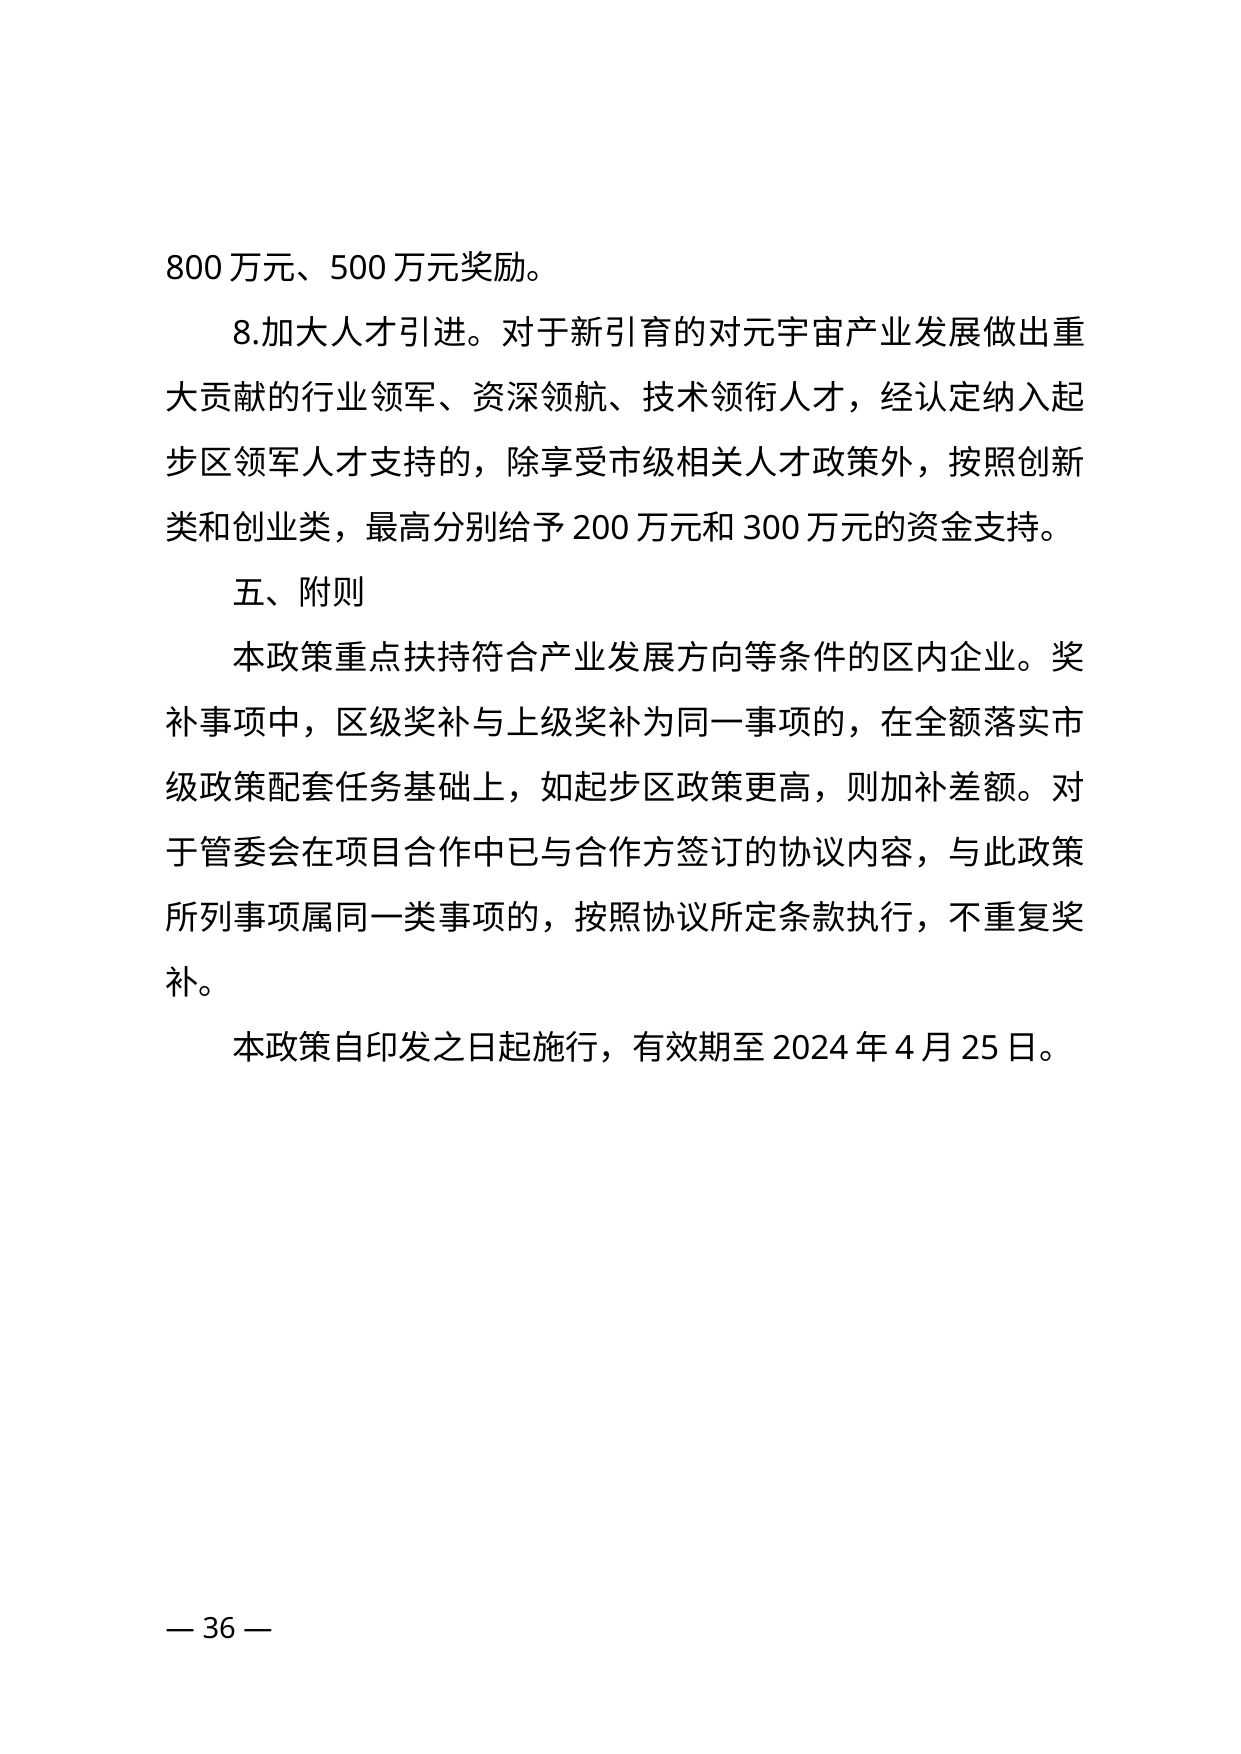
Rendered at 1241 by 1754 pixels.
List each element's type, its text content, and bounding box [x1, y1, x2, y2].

text 8.加大人才引进。对于新引育的对元宇宙产业发展做出重大贡献的行业领军、资深领航、技术领衔人才，经认定纳入起步区领军人才支持的，除享受市级相关人才政策外，按照创新类和创业类，最高分别给予200万元和300万元的资金支持。 [165, 298, 1087, 558]
text 本政策自印发之日起施行，有效期至2024年4月25日。 [165, 1013, 1087, 1078]
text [165, 233, 1087, 298]
text 本政策重点扶持符合产业发展方向等条件的区内企业。奖补事项中，区级奖补与上级奖补为同一事项的，在全额落实市级政策配套任务基础上，如起步区政策更高，则加补差额。对于管委会在项目合作中已与合作方签订的协议内容，与此政策所列事项属同一类事项的，按照协议所定条款执行，不重复奖补。 [165, 623, 1087, 1013]
text 五、附则 [165, 558, 1087, 623]
